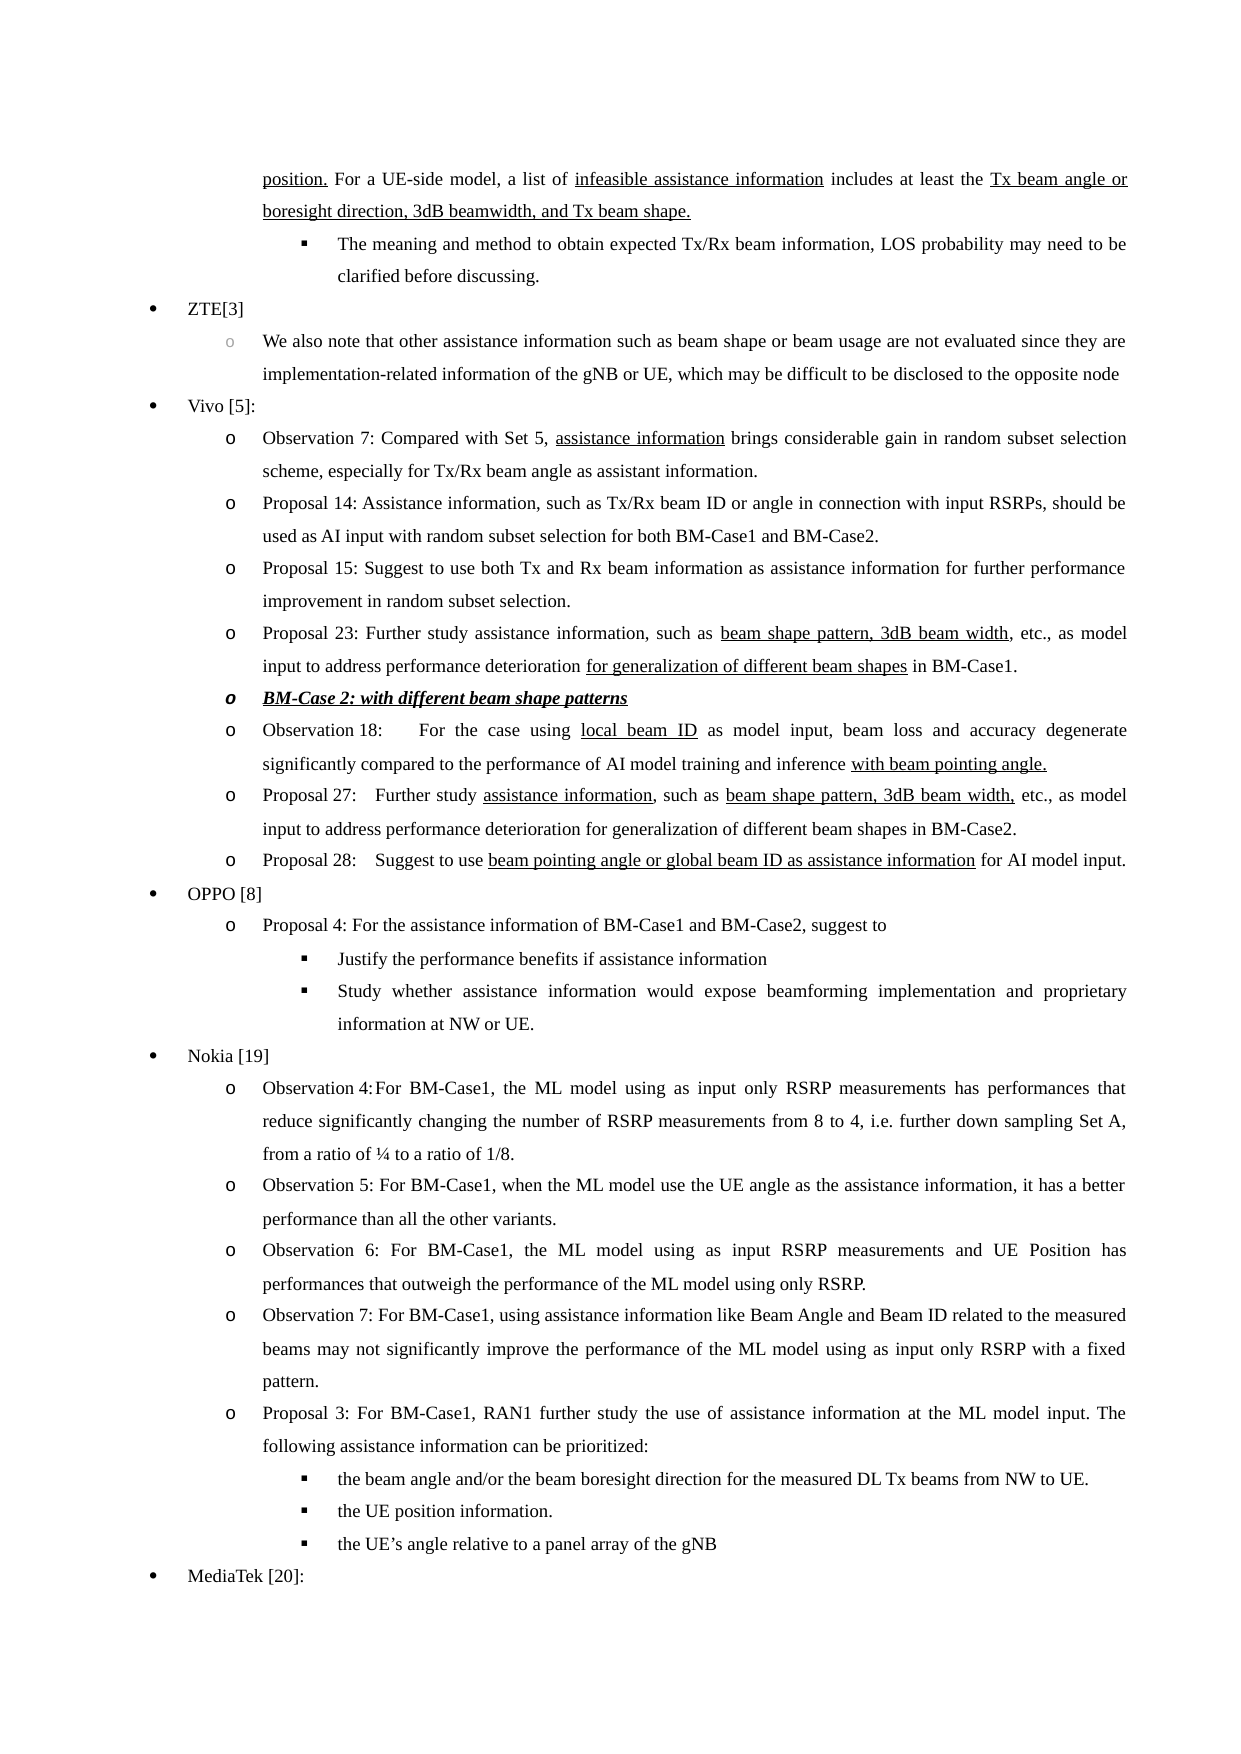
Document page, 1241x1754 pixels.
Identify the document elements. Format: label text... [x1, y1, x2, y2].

list the UE’s angle relative to a panel array of the gNB [300, 1527, 1128, 1559]
list Justify the performance benefits if assistance information [300, 942, 1128, 974]
list We also note that other assistance information such as beam shape or beam usage are not evaluated since they are implementation-related information of the gNB or UE, which may be difficult to be disclosed to the opposite node [225, 324, 1128, 389]
list MediaTek [20]: [150, 1559, 1128, 1592]
list Proposal 15: Suggest to use both Tx and Rx beam information as assistance information for further performance improvement in random subset selection. [225, 552, 1128, 617]
list ZTE[3] [150, 292, 1128, 324]
list Observation 5: For BM-Case1, when the ML model use the UE angle as the assistance information, it has a better performance than all the other variants. [225, 1169, 1128, 1234]
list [225, 162, 1128, 227]
list Nokia [19] [150, 1039, 1128, 1072]
list the beam angle and/or the beam boresight direction for the measured DL Tx beams from NW to UE. [300, 1462, 1128, 1494]
list OPPO [8] [150, 877, 1128, 909]
list Proposal 4: For the assistance information of BM-Case1 and BM-Case2, suggest to [225, 909, 1128, 942]
list Proposal 23: Further study assistance information, such as beam shape pattern, 3dB beam width, etc., as model input to address performance deterioration for generalization of different beam shapes in BM-Case1. [225, 617, 1128, 682]
list Study whether assistance information would expose beamforming implementation and proprietary information at NW or UE. [300, 974, 1128, 1039]
list Proposal 3: For BM-Case1, RAN1 further study the use of assistance information at the ML model input. The following assistance information can be prioritized: [225, 1397, 1128, 1462]
list the UE position information. [300, 1494, 1128, 1527]
list Observation 4: For BM-Case1, the ML model using as input only RSRP measurements has performances that reduce significantly changing the number of RSRP measurements from 8 to 4, i.e. further down sampling Set A, from a ratio of ¼ to a ratio of 1/8. [225, 1072, 1128, 1169]
list Proposal 14: Assistance information, such as Tx/Rx beam ID or angle in connection with input RSRPs, should be used as AI input with random subset selection for both BM-Case1 and BM-Case2. [225, 487, 1128, 552]
list Observation 6: For BM-Case1, the ML model using as input RSRP measurements and UE Position has performances that outweigh the performance of the ML model using only RSRP. [225, 1234, 1128, 1299]
list Proposal 28: Suggest to use beam pointing angle or global beam ID as assistance information for AI model input. [225, 844, 1128, 877]
list The meaning and method to obtain expected Tx/Rx beam information, LOS probability may need to be clarified before discussing. [300, 227, 1128, 292]
list BM-Case 2: with different beam shape patterns [225, 682, 1128, 714]
list Observation 7: For BM-Case1, using assistance information like Beam Angle and Beam ID related to the measured beams may not significantly improve the performance of the ML model using as input only RSRP with a fixed pattern. [225, 1299, 1128, 1397]
list Observation 18: For the case using local beam ID as model input, beam loss and accuracy degenerate significantly compared to the performance of AI model training and inference with beam pointing angle. [225, 714, 1128, 779]
list Observation 7: Compared with Set 5, assistance information brings considerable gain in random subset selection scheme, especially for Tx/Rx beam angle as assistant information. [225, 422, 1128, 487]
list Proposal 27: Further study assistance information, such as beam shape pattern, 3dB beam width, etc., as model input to address performance deterioration for generalization of different beam shapes in BM-Case2. [225, 779, 1128, 844]
list Vivo [5]: [150, 389, 1128, 422]
